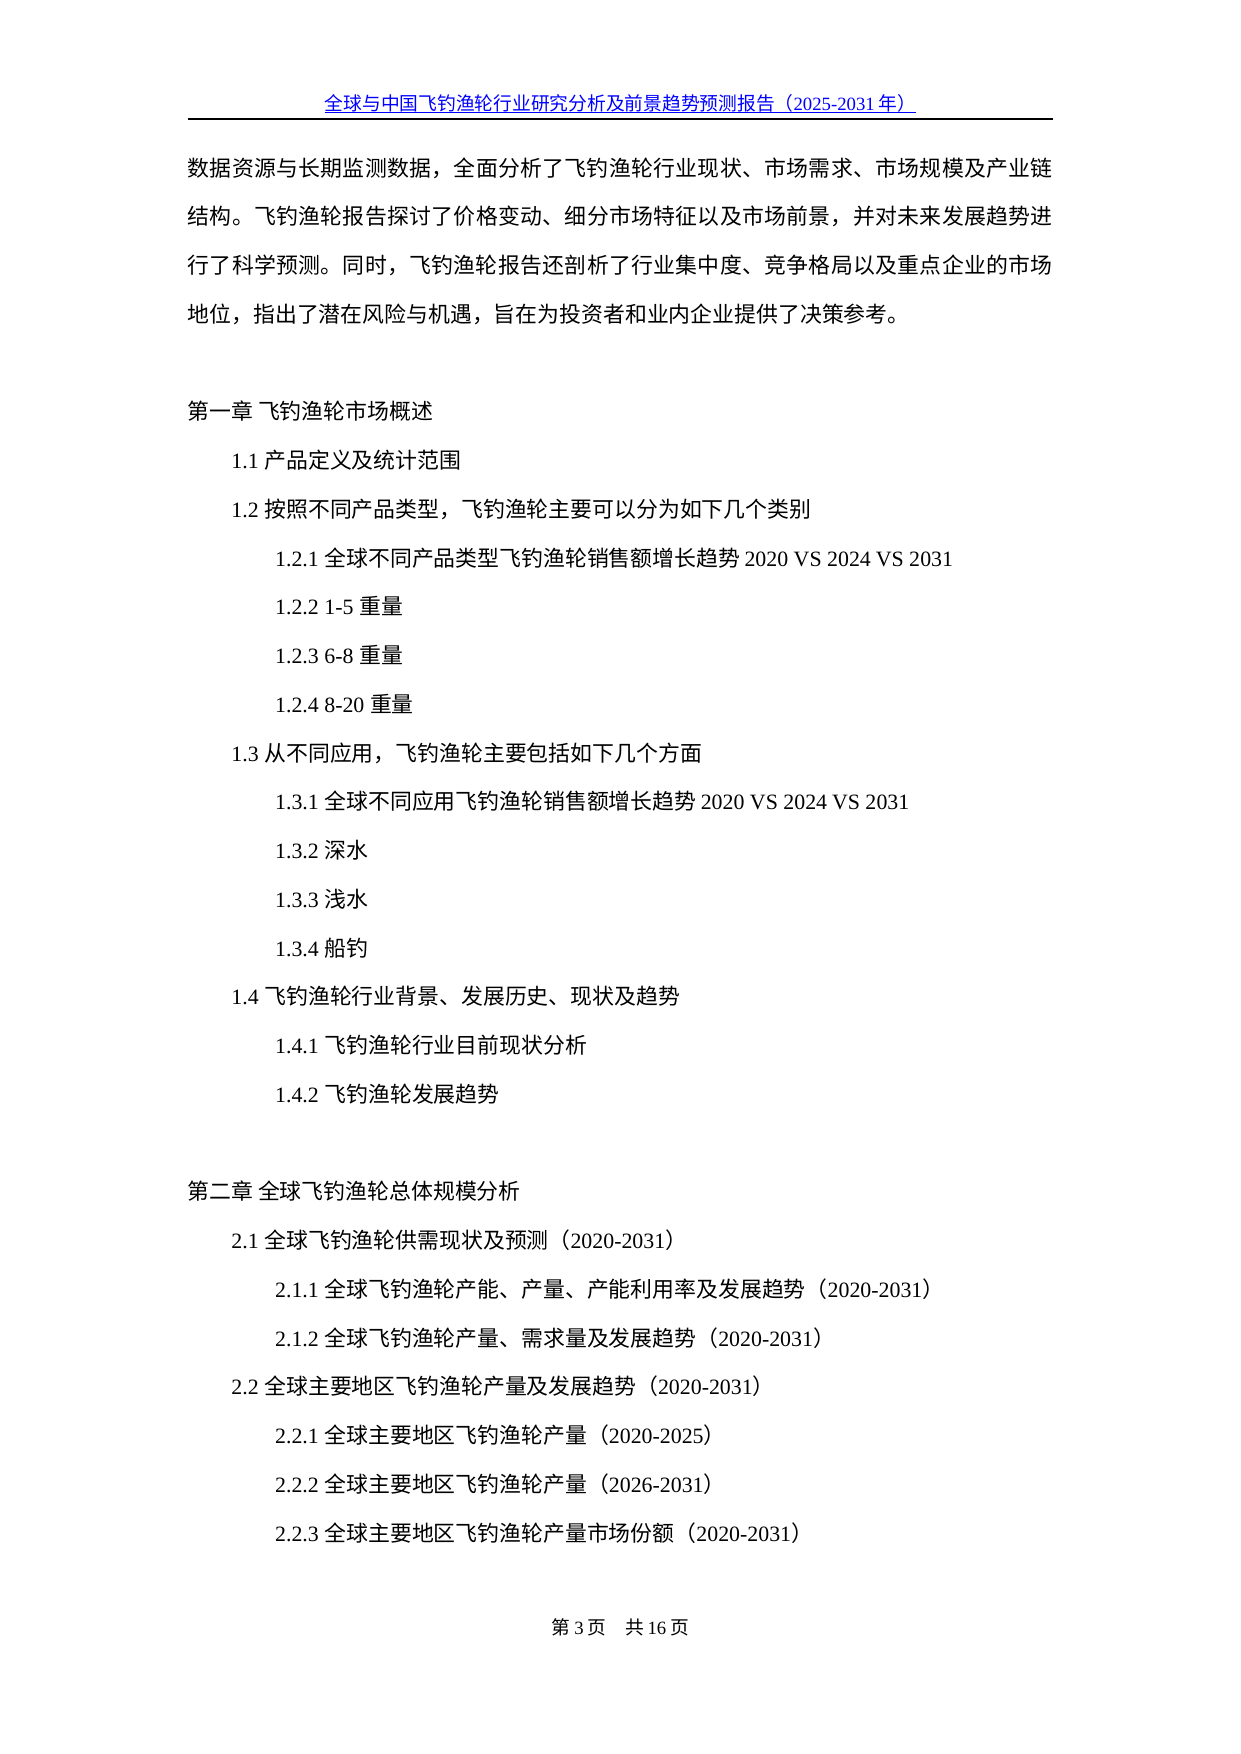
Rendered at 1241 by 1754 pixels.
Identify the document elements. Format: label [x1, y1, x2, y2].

text [187, 150, 1053, 1548]
